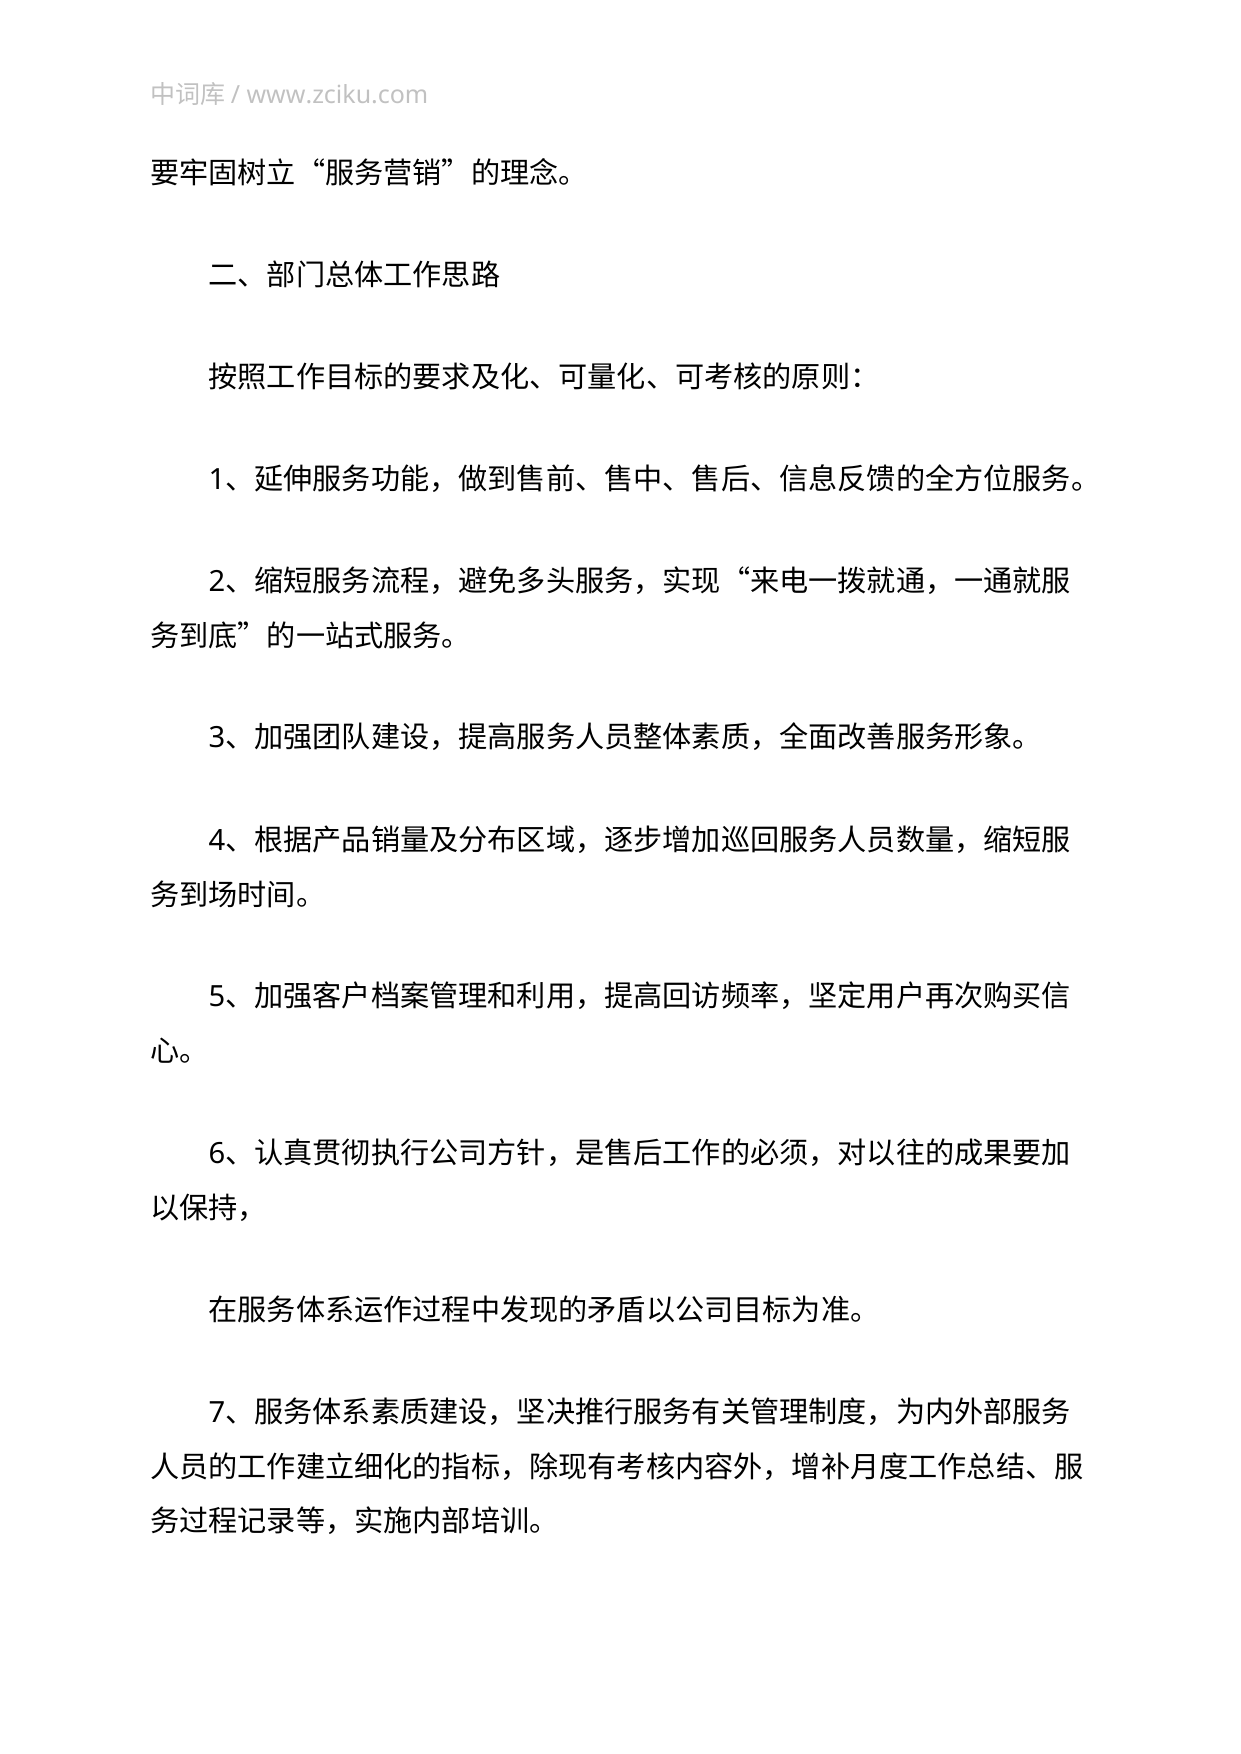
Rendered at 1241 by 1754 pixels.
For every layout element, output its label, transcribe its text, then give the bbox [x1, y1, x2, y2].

text 6、认真贯彻执行公司方针，是售后工作的必须，对以往的成果要加以保持， [150, 1129, 1090, 1227]
text 1、延伸服务功能，做到售前、售中、售后、信息反馈的全方位服务。 [150, 455, 1090, 498]
text 二、部门总体工作思路 [150, 252, 1090, 294]
text 在服务体系运作过程中发现的矛盾以公司目标为准。 [150, 1286, 1090, 1329]
text 按照工作目标的要求及化、可量化、可考核的原则： [150, 353, 1090, 396]
text 2、缩短服务流程，避免多头服务，实现“来电一拨就通，一通就服务到底”的一站式服务。 [150, 557, 1090, 654]
text 4、根据产品销量及分布区域，逐步增加巡回服务人员数量，缩短服务到场时间。 [150, 816, 1090, 913]
text 7、服务体系素质建设，坚决推行服务有关管理制度，为内外部服务人员的工作建立细化的指标，除现有考核内容外，增补月度工作总结、服务过程记录等，实施内部培训。 [150, 1388, 1090, 1540]
text 3、加强团队建设，提高服务人员整体素质，全面改善服务形象。 [150, 714, 1090, 756]
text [150, 150, 1090, 192]
text 5、加强客户档案管理和利用，提高回访频率，坚定用户再次购买信心。 [150, 973, 1090, 1070]
